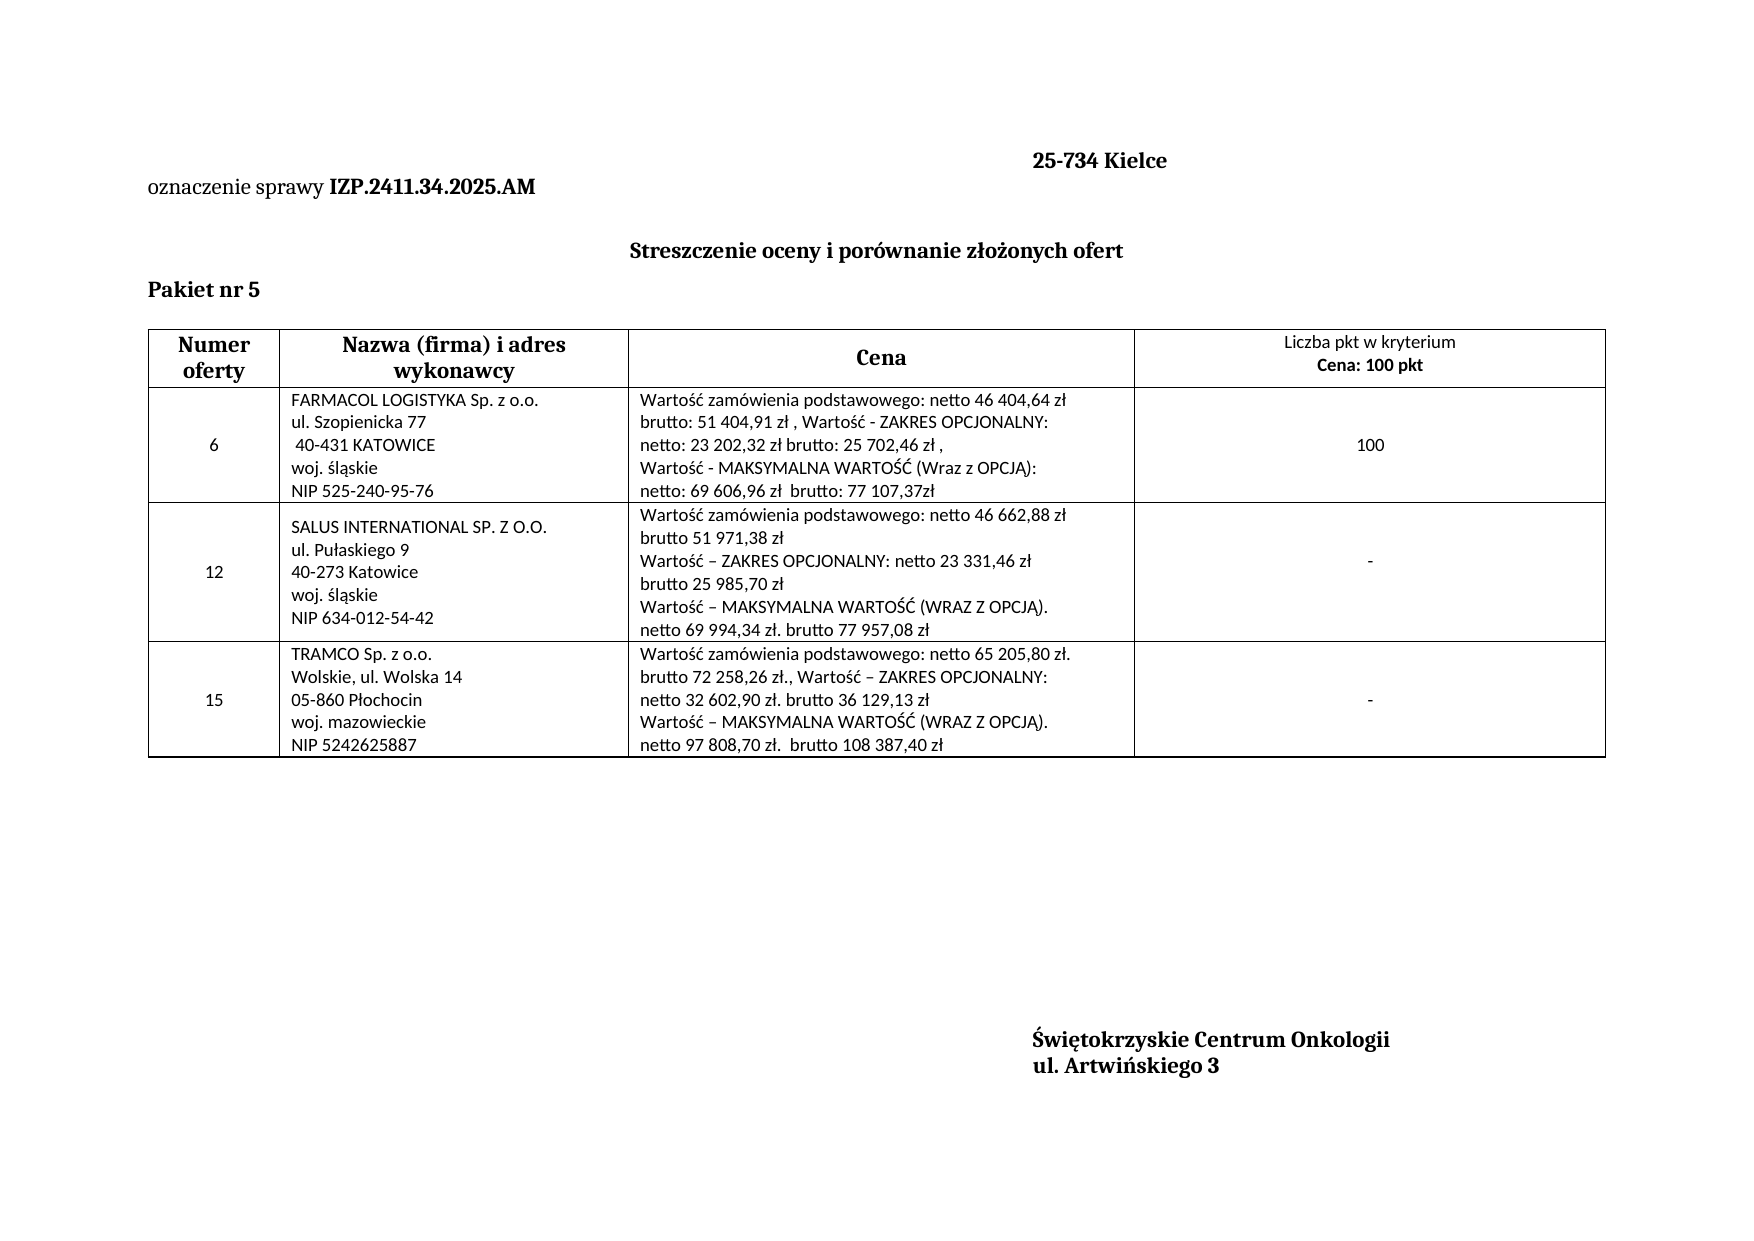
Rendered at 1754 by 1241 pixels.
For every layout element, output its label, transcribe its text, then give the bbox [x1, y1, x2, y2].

subtitle Streszczenie oceny i porównanie złożonych ofert [148, 238, 1606, 264]
text Pakiet nr 5 [148, 276, 1606, 303]
table_header Liczba pkt w kryterium Cena: 100 pkt [1135, 330, 1605, 387]
table_cell 12 [149, 503, 279, 641]
text ul. Artwińskiego 3 [1033, 1053, 1606, 1079]
table_cell 100 [1135, 388, 1605, 502]
table_cell FARMACOL LOGISTYKA Sp. z o.o. ul. Szopienicka 77 40-431 KATOWICE woj. śląskie NIP 525-240-95-76 [280, 388, 628, 502]
text Świętokrzyskie Centrum Onkologii [1033, 1027, 1606, 1053]
table_cell 15 [149, 642, 279, 756]
table_header Cena [629, 330, 1134, 387]
table_header Nazwa (firma) i adres wykonawcy [280, 330, 628, 387]
table_cell Wartość zamówienia podstawowego: netto 46 404,64 zł brutto: 51 404,91 zł , Wartość - ZAKRES OPCJONALNY: netto: 23 202,32 zł brutto: 25 702,46 zł , Wartość - MAKSYMALNA WARTOŚĆ (Wraz z OPCJĄ): netto: 69 606,96 zł brutto: 77 107,37zł [629, 388, 1134, 502]
table_cell SALUS INTERNATIONAL SP. Z O.O. ul. Pułaskiego 9 40-273 Katowice woj. śląskie NIP 634-012-54-42 [280, 503, 628, 641]
table_cell Wartość zamówienia podstawowego: netto 65 205,80 zł. brutto 72 258,26 zł., Wartość – ZAKRES OPCJONALNY: netto 32 602,90 zł. brutto 36 129,13 zł Wartość – MAKSYMALNA WARTOŚĆ (WRAZ Z OPCJĄ). netto 97 808,70 zł. brutto 108 387,40 zł [629, 642, 1134, 756]
text oznaczenie sprawy IZP.2411.34.2025.AM [148, 174, 1606, 200]
table_header Numer oferty [149, 330, 279, 387]
text 25-734 Kielce [1033, 148, 1606, 174]
table_cell TRAMCO Sp. z o.o. Wolskie, ul. Wolska 14 05-860 Płochocin woj. mazowieckie NIP 5242625887 [280, 642, 628, 756]
table_cell - [1135, 503, 1605, 641]
table_cell 6 [149, 388, 279, 502]
table_cell Wartość zamówienia podstawowego: netto 46 662,88 zł brutto 51 971,38 zł Wartość – ZAKRES OPCJONALNY: netto 23 331,46 zł brutto 25 985,70 zł Wartość – MAKSYMALNA WARTOŚĆ (WRAZ Z OPCJĄ). netto 69 994,34 zł. brutto 77 957,08 zł [629, 503, 1134, 641]
table_cell - [1135, 642, 1605, 756]
